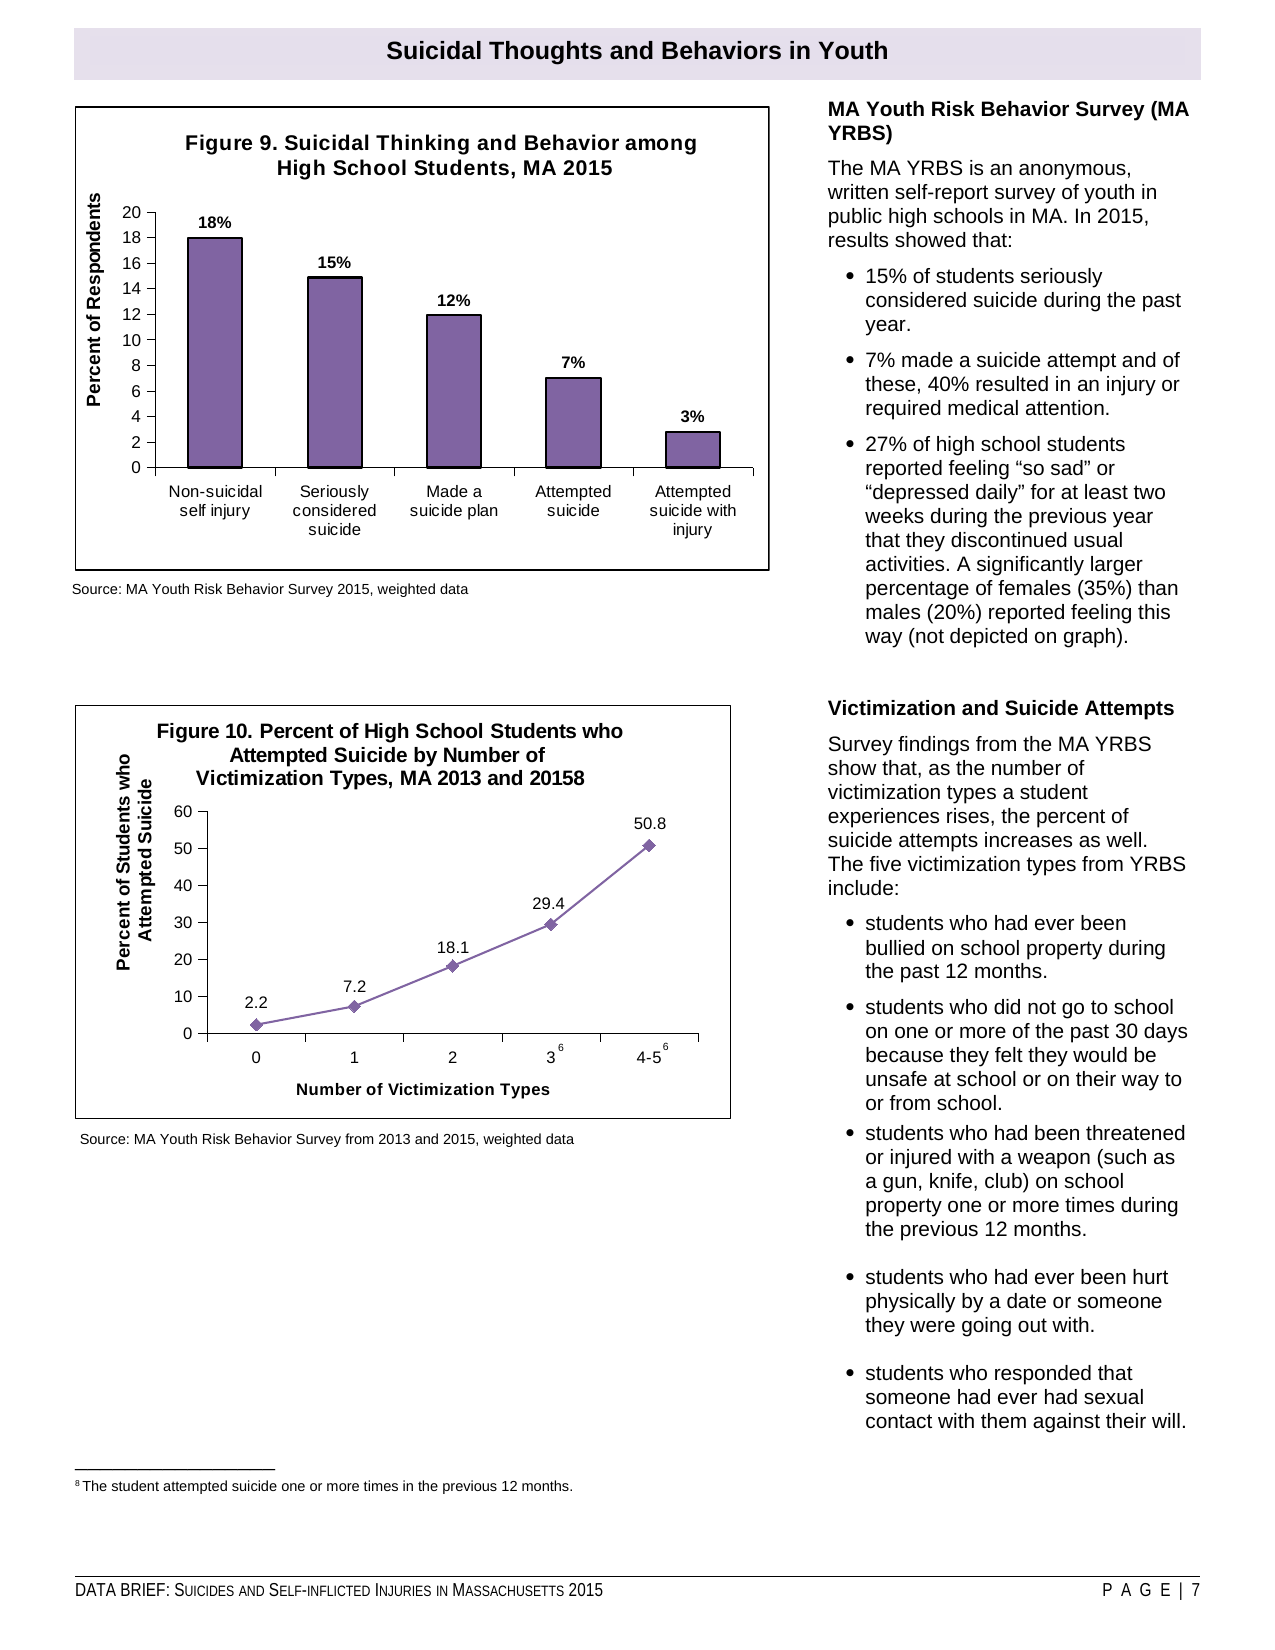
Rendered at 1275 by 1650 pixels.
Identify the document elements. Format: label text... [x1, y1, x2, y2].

text 8 The student attempted suicide one or more times in the previous 12 months. [75, 1478, 1200, 1494]
text ________________ [75, 1444, 1200, 1473]
